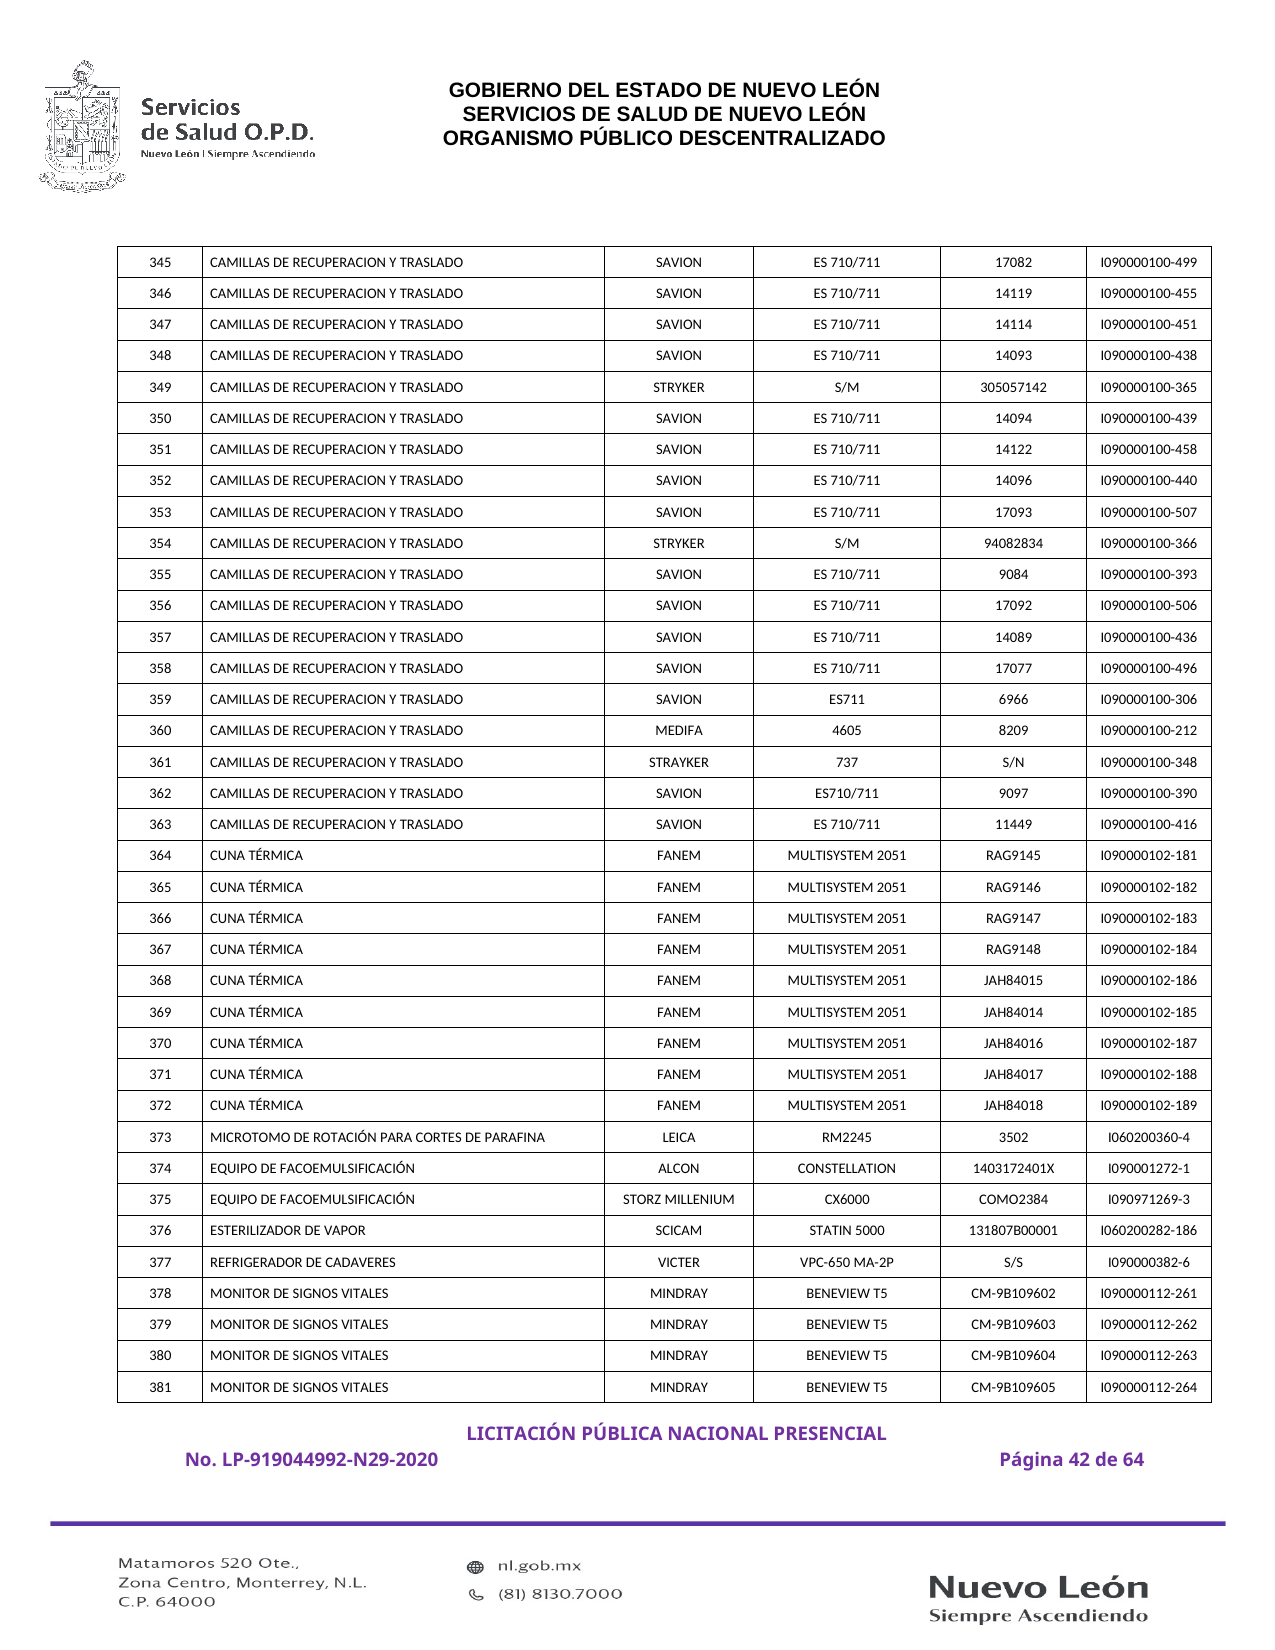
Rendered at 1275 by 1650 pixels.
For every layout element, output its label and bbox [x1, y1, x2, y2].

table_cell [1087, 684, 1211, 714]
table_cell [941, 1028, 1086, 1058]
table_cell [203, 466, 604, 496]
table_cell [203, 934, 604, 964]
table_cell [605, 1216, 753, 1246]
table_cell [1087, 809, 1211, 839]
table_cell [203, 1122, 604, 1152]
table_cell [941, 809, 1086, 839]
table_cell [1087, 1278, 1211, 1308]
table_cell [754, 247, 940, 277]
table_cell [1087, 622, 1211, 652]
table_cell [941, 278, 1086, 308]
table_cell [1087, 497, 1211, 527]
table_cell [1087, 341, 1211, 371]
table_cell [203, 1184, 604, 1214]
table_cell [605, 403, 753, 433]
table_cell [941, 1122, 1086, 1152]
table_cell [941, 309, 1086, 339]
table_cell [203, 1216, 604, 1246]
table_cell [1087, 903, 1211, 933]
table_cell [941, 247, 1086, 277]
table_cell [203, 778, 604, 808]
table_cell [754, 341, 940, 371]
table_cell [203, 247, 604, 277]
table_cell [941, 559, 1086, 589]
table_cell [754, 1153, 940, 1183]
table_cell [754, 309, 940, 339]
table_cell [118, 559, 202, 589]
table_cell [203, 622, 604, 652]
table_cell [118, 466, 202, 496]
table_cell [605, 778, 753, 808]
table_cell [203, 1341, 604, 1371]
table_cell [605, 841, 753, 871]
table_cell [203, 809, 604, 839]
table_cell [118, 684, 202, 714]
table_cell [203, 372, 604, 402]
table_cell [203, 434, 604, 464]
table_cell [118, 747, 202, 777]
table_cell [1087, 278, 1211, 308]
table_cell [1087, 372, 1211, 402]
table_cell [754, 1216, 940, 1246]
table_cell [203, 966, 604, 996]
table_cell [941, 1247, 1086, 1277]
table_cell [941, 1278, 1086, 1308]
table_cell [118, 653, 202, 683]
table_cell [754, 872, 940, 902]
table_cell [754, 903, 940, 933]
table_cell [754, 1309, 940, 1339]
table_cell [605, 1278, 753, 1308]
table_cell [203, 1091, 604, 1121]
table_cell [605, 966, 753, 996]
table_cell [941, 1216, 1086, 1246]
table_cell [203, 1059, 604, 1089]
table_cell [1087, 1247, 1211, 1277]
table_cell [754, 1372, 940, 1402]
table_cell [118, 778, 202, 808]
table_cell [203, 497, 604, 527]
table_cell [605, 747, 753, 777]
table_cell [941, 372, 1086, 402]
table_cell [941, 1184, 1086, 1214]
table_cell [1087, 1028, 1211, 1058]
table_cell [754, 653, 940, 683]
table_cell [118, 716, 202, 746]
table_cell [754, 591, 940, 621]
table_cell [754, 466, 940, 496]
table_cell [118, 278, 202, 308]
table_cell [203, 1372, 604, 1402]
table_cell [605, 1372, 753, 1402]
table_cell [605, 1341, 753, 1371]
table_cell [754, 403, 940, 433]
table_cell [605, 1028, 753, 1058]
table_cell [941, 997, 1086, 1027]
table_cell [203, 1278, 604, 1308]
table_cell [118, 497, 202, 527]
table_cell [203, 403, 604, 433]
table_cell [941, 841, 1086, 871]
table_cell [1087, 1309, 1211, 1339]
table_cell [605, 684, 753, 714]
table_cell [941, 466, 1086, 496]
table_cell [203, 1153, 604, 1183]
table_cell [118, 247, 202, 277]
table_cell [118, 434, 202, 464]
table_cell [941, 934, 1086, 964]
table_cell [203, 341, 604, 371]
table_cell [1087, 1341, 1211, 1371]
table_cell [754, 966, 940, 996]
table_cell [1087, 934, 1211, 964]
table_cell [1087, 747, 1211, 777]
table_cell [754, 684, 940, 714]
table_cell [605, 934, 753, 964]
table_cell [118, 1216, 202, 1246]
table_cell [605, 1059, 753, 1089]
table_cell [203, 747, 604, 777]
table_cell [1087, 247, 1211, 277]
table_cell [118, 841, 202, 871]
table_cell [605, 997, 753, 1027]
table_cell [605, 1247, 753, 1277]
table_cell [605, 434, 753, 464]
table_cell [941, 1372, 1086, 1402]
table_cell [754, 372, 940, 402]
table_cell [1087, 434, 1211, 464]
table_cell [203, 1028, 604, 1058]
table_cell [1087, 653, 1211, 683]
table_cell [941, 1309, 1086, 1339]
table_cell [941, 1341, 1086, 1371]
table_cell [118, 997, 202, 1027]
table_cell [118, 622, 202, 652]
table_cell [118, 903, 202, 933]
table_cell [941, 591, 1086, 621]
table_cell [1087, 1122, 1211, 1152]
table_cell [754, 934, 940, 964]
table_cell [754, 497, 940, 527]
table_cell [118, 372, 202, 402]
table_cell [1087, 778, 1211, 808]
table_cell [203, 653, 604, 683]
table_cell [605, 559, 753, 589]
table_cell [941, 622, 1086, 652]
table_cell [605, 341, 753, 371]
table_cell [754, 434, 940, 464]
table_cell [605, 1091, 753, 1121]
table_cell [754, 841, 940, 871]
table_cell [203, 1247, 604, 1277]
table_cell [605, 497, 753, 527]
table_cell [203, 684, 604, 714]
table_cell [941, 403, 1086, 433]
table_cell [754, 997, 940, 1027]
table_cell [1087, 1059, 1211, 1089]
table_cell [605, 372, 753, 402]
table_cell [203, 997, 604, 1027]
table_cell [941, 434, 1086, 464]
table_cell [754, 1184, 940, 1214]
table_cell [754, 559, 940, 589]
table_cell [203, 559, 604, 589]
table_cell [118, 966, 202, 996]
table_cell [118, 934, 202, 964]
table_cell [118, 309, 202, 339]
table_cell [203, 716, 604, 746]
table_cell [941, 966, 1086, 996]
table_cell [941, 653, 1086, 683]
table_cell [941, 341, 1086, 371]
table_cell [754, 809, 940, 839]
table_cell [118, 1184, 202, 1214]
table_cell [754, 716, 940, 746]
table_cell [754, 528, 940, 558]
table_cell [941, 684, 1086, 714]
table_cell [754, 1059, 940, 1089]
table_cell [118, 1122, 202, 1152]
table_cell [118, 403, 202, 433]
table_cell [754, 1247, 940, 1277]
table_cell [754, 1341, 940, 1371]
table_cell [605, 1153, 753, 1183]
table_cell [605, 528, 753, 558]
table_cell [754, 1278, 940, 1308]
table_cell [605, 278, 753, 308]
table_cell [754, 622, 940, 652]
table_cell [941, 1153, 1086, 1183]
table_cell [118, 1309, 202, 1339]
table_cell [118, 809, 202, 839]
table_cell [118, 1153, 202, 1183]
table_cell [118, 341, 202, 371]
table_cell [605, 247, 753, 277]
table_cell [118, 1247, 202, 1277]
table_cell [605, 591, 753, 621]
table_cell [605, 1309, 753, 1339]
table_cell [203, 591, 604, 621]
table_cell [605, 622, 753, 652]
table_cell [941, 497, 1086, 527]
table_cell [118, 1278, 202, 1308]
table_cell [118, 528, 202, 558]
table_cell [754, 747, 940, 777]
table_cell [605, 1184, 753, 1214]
picture [3, 3, 350, 249]
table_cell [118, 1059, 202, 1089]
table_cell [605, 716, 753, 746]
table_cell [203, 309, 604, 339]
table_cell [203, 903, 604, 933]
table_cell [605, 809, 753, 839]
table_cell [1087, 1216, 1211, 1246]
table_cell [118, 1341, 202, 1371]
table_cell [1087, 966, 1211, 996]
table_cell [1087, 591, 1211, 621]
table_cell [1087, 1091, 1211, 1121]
picture [46, 1516, 1226, 1632]
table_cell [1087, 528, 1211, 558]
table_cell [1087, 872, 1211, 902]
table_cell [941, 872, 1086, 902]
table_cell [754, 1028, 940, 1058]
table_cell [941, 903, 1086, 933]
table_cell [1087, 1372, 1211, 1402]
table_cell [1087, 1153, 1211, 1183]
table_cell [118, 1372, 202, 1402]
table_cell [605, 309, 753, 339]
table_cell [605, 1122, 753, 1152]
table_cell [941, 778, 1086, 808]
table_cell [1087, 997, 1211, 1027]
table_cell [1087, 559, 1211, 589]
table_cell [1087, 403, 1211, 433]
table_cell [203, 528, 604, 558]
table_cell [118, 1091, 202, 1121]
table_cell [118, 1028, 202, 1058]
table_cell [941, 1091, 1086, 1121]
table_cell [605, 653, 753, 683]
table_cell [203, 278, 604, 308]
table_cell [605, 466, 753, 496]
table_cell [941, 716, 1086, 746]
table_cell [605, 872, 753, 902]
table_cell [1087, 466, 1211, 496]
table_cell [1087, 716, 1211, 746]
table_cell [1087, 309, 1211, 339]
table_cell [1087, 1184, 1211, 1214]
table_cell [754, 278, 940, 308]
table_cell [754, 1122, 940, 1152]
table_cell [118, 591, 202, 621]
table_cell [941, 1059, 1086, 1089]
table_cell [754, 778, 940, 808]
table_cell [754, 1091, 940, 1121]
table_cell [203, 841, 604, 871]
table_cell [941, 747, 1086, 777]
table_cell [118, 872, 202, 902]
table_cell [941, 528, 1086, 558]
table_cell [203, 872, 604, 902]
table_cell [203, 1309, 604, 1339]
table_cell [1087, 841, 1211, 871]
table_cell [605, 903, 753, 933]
